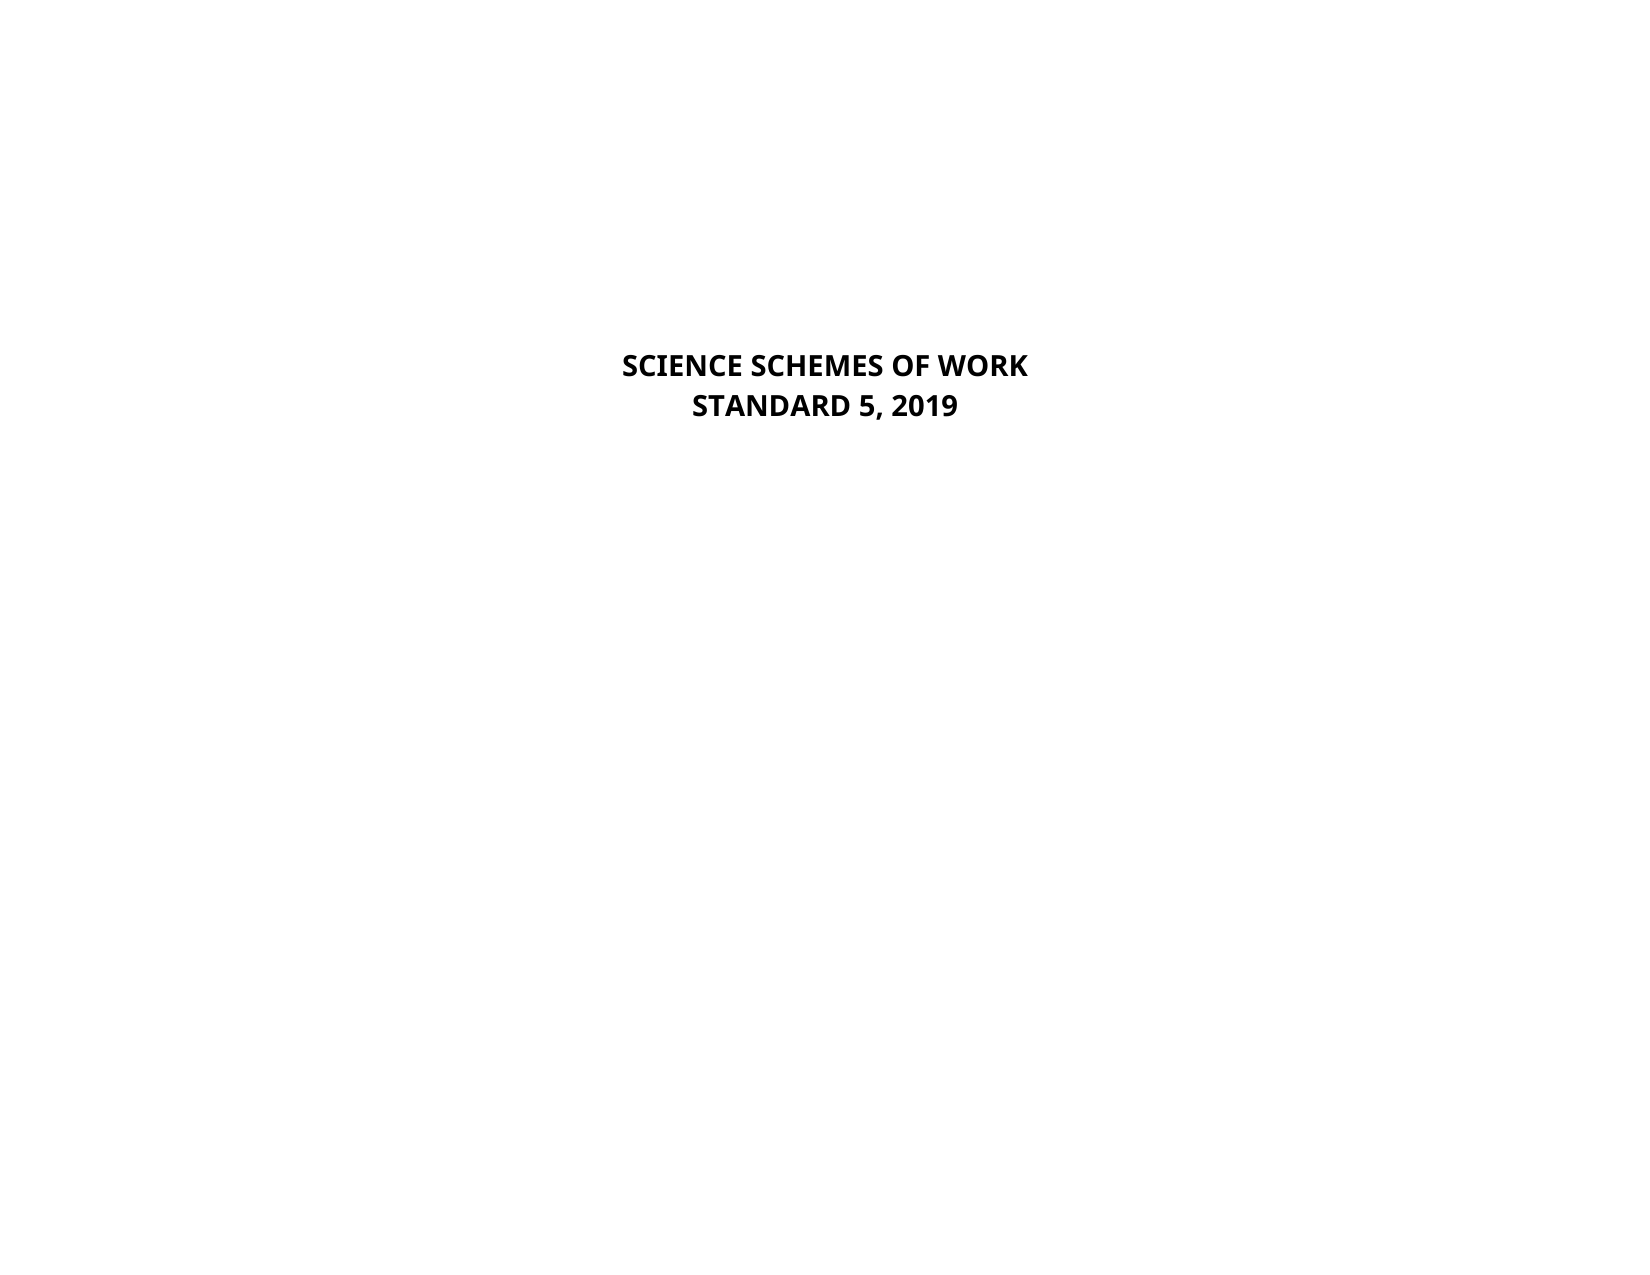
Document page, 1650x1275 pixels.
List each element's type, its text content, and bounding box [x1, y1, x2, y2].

text STANDARD 5, 2019 [75, 385, 1575, 425]
text SCIENCE SCHEMES OF WORK [75, 345, 1575, 385]
